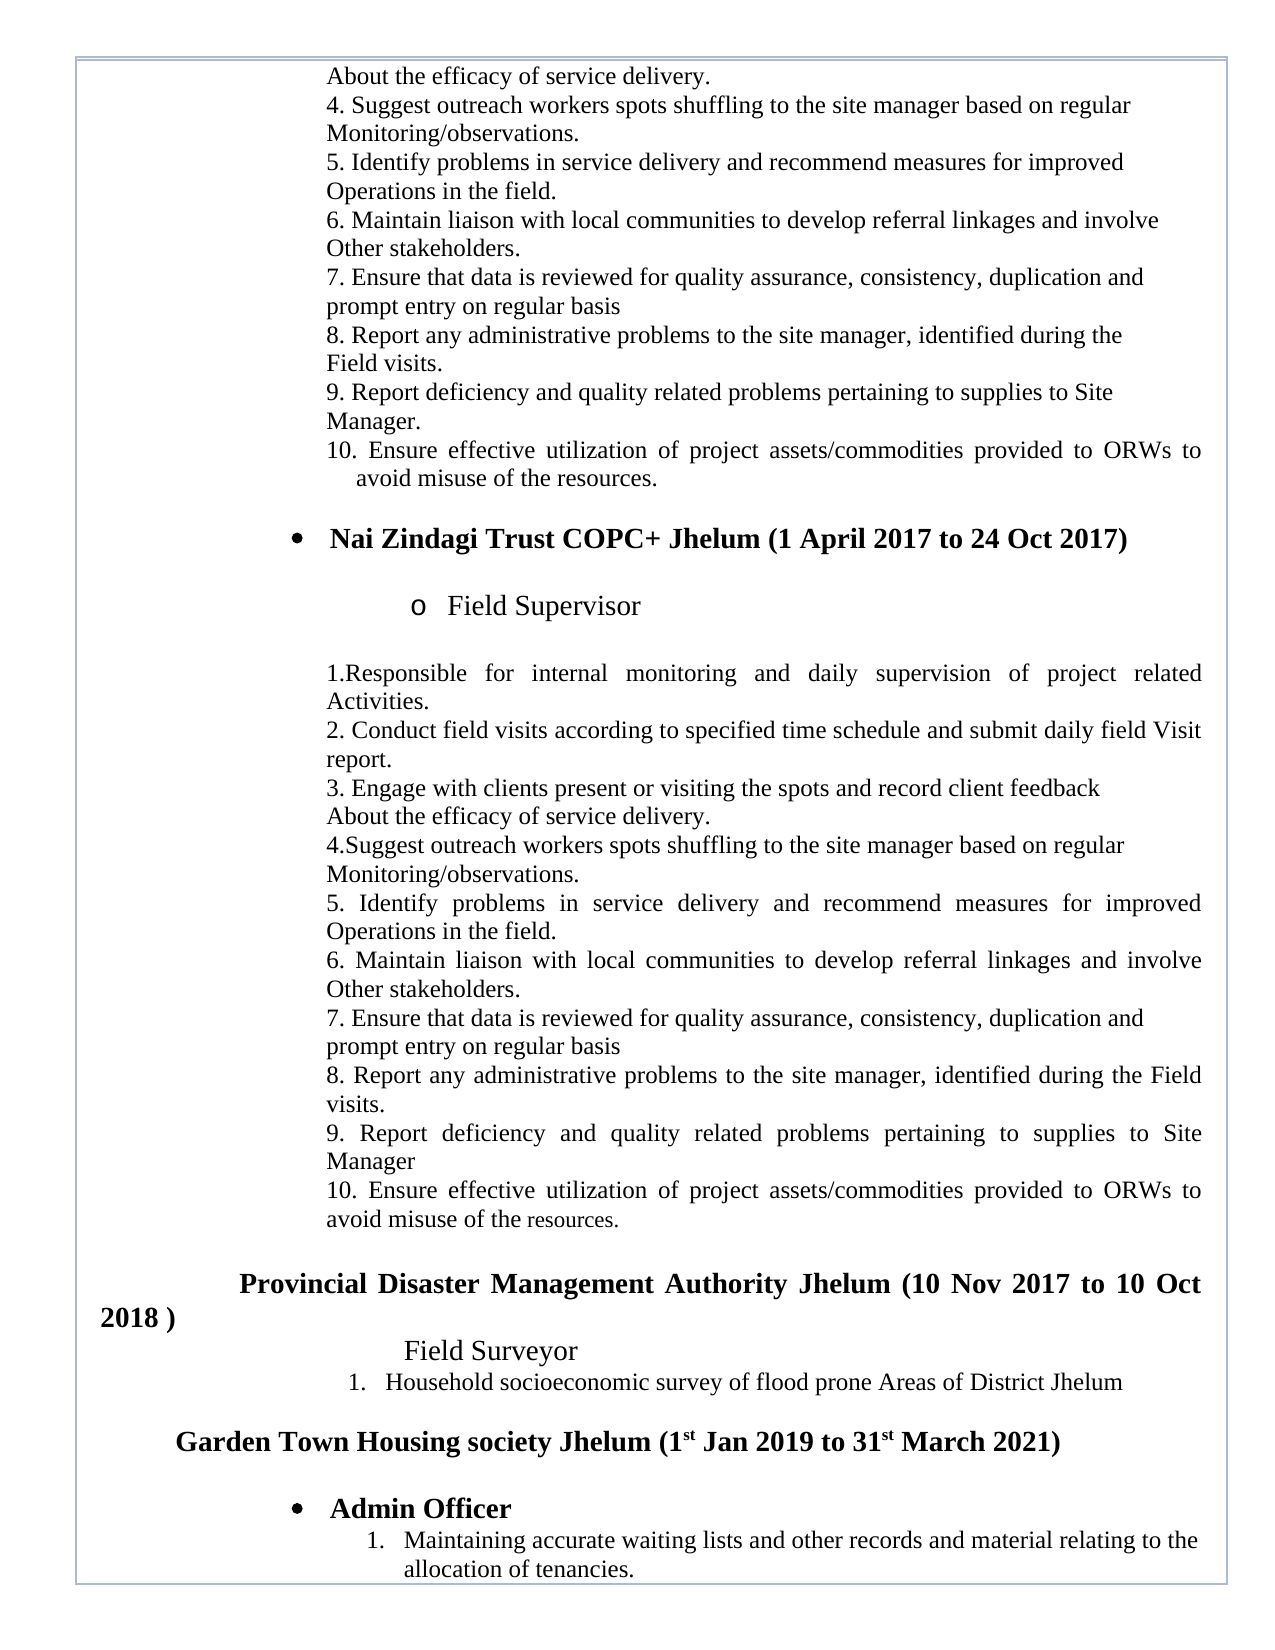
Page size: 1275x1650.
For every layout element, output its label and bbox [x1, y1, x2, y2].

table_cell [77, 61, 1226, 1583]
